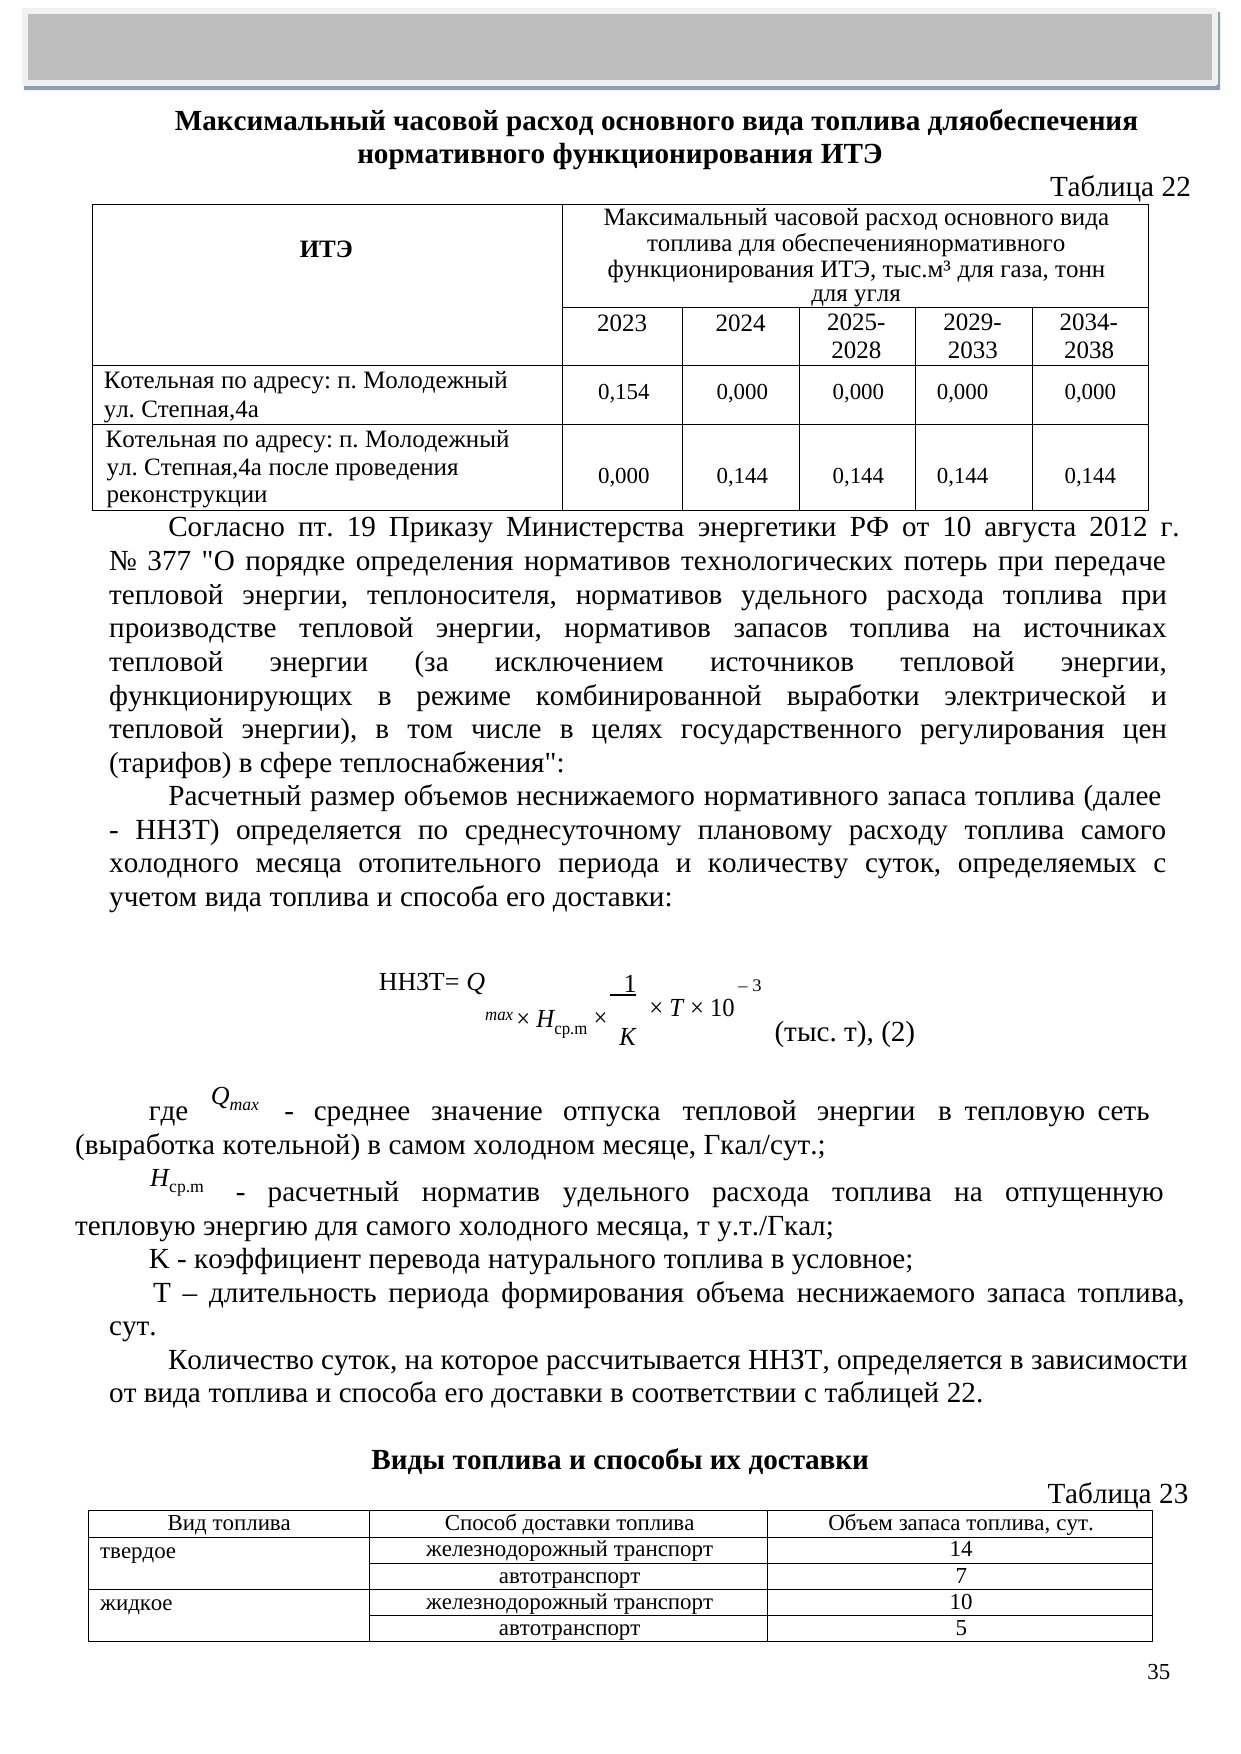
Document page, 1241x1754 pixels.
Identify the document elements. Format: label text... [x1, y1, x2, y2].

text Таблица 22 [10, 170, 1190, 203]
table_cell Котельная по адресу: п. Молодежный ул. Степная,4а [93, 366, 562, 423]
text – 3 [641, 978, 761, 995]
table_cell железнодорожный транспорт [370, 1538, 767, 1563]
table_cell 7 [768, 1564, 1152, 1589]
text где Qmax - среднее значение отпуска тепловой энергии в тепловую сеть (выработка котельной) в самом холодном месяце, Гкал/сут.; [75, 1080, 1156, 1161]
table_cell 2029- 2033 [916, 308, 1032, 364]
table_cell 2025- 2028 [800, 308, 915, 364]
text ННЗТ= Q [10, 966, 485, 996]
text K - коэффициент перевода натурального топлива в условное; [148, 1242, 1236, 1275]
table_cell 5 [768, 1616, 1152, 1641]
text - ННЗТ) определяется по среднесуточному плановому расходу топлива самого холодного месяца отопительного периода и количеству суток, определяемых с учетом вида топлива и способа его доставки: [109, 812, 1166, 912]
table_header Вид топлива [89, 1511, 369, 1537]
text Расчетный размер объемов неснижаемого нормативного запаса топлива (далее [168, 778, 1236, 812]
table_cell 0,144 [1033, 425, 1148, 509]
text Количество суток, на которое рассчитывается ННЗТ, определяется в зависимости от вида топлива и способа его доставки в соответствии с таблицей 22. [109, 1342, 1191, 1409]
table_header Способ доставки топлива [370, 1511, 767, 1537]
table_header Максимальный часовой расход основного вида топлива для обеспечениянормативного функционирования ИТЭ, тыс.м³ для газа, тонн для угля [563, 205, 1148, 307]
table_cell 0,144 [800, 425, 915, 509]
text max [487, 1004, 514, 1024]
text 1 [518, 975, 636, 997]
text Согласно пт. 19 Приказу Министерства энергетики РФ от 10 августа 2012 г. [168, 511, 1236, 543]
table_cell 0,144 [683, 425, 799, 509]
text Т – длительность периода формирования объема неснижаемого запаса топлива, сут. [109, 1275, 1190, 1342]
table_cell автотранспорт [370, 1564, 767, 1589]
table_cell 0,154 [563, 366, 682, 423]
table_cell 2023 [563, 308, 682, 364]
table_cell жидкое [89, 1590, 369, 1641]
table_cell 0,000 [563, 425, 682, 509]
table_cell 14 [768, 1538, 1152, 1563]
text × Hcp.m × K [516, 997, 637, 1044]
table_cell 0,000 [683, 366, 799, 423]
table_cell 0,000 [1033, 366, 1148, 423]
text Hcp.m - расчетный норматив удельного расхода топлива на отпущенную тепловую энергию для самого холодного месяца, т у.т./Гкал; [75, 1162, 1165, 1241]
text × T × 10 [649, 995, 761, 1022]
subtitle Виды топлива и способы их доставки [47, 1442, 1193, 1476]
text Таблица 23 [1042, 1476, 1193, 1509]
table_header ИТЭ [93, 205, 562, 364]
table_cell автотранспорт [370, 1616, 767, 1641]
table_cell 10 [768, 1590, 1152, 1615]
table_cell 2034- 2038 [1033, 308, 1148, 364]
text № 377 "О порядке определения нормативов технологических потерь при передаче тепловой энергии, теплоносителя, нормативов удельного расхода топлива при производстве тепловой энергии, нормативов запасов топлива на источниках тепловой энергии (за исключением источников тепловой энергии, функционирующих в режиме комбинированной выработки электрической и тепловой энергии), в том числе в целях государственного регулирования цен (тарифов) в сфере теплоснабжения": [109, 543, 1167, 778]
table_cell 0,000 [800, 366, 915, 423]
table_cell 2024 [683, 308, 799, 364]
table_cell 0,000 [916, 366, 1032, 423]
text (тыс. т), (2) [774, 1014, 1236, 1047]
table_cell железнодорожный транспорт [370, 1590, 767, 1615]
subtitle Максимальный часовой расход основного вида топлива дляобеспечения нормативного функционирования ИТЭ [174, 103, 1141, 170]
table_cell 0,144 [916, 425, 1032, 509]
table_cell твердое [89, 1538, 369, 1589]
table_cell Котельная по адресу: п. Молодежный ул. Степная,4а после проведения реконструкции [93, 425, 562, 509]
table_header Объем запаса топлива, сут. [768, 1511, 1152, 1537]
